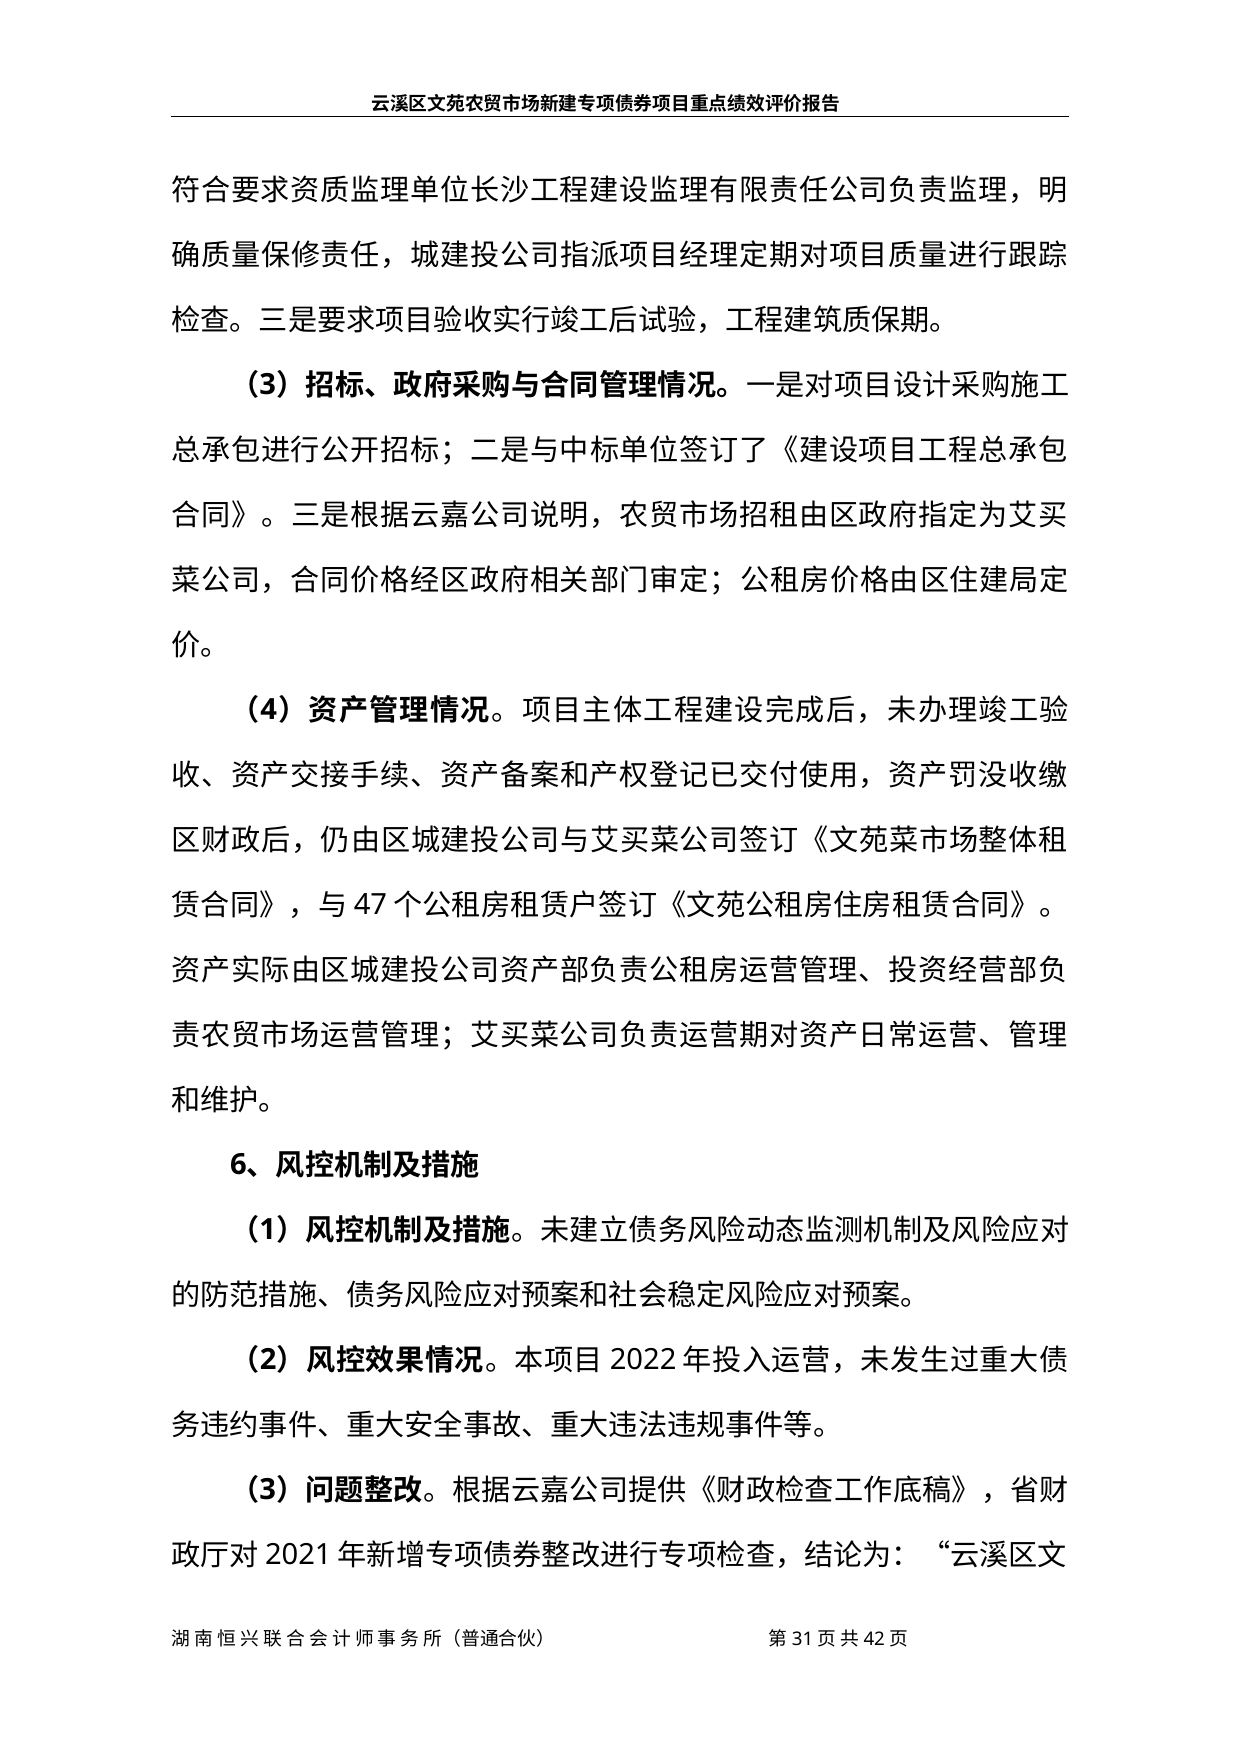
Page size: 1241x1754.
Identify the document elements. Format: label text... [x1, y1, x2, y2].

text 6、风控机制及措施 [171, 1130, 1069, 1195]
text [171, 1455, 1069, 1585]
text （2）风控效果情况。本项目2022年投入运营，未发生过重大债务违约事件、重大安全事故、重大违法违规事件等。 [171, 1325, 1069, 1455]
text （1）风控机制及措施。未建立债务风险动态监测机制及风险应对的防范措施、债务风险应对预案和社会稳定风险应对预案。 [171, 1195, 1069, 1325]
text （4）资产管理情况。项目主体工程建设完成后，未办理竣工验收、资产交接手续、资产备案和产权登记已交付使用，资产罚没收缴区财政后，仍由区城建投公司与艾买菜公司签订《文苑菜市场整体租赁合同》，与47个公租房租赁户签订《文苑公租房住房租赁合同》。资产实际由区城建投公司资产部负责公租房运营管理、投资经营部负责农贸市场运营管理；艾买菜公司负责运营期对资产日常运营、管理和维护。 [171, 675, 1069, 1130]
text （3）招标、政府采购与合同管理情况。一是对项目设计采购施工总承包进行公开招标；二是与中标单位签订了《建设项目工程总承包合同》。三是根据云嘉公司说明，农贸市场招租由区政府指定为艾买菜公司，合同价格经区政府相关部门审定；公租房价格由区住建局定价。 [171, 350, 1069, 675]
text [171, 155, 1069, 350]
